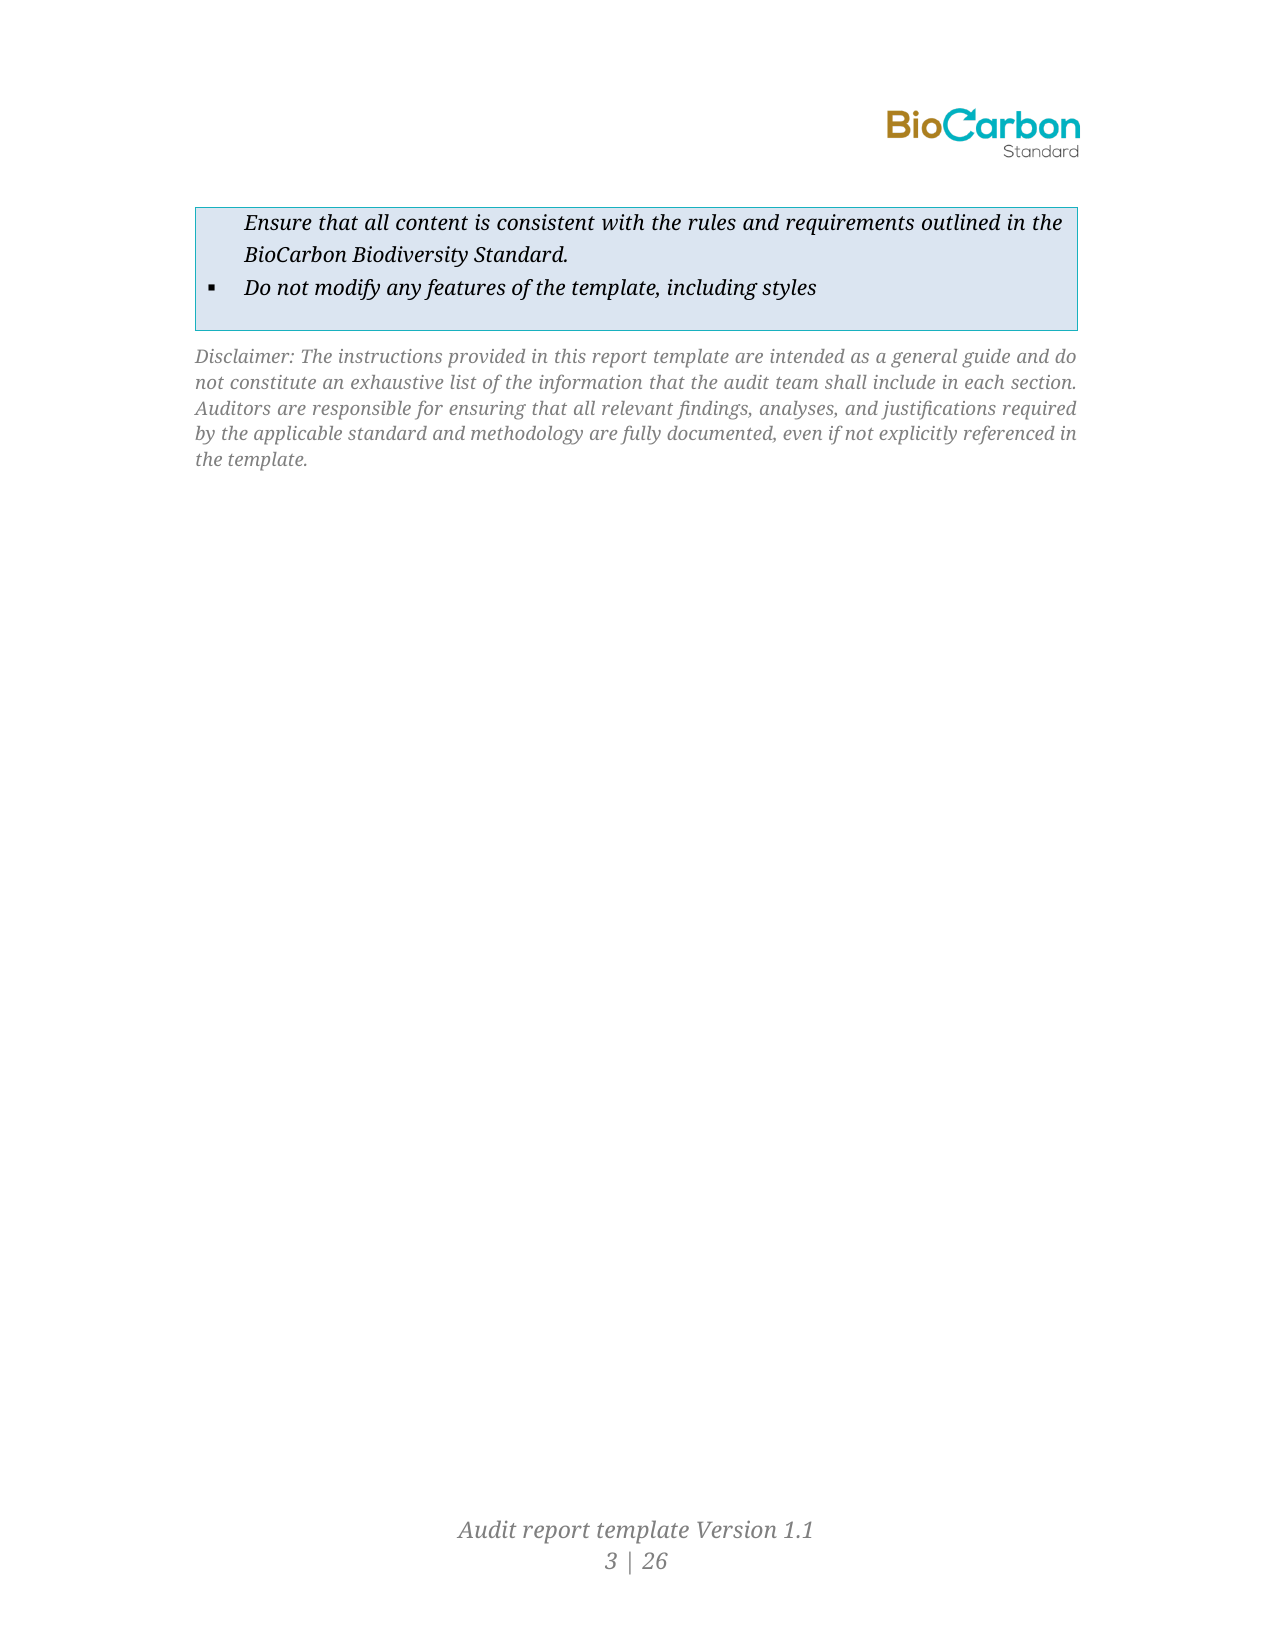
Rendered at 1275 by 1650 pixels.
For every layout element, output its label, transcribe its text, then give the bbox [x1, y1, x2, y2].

text Disclaimer: The instructions provided in this report template are intended as a general guide and do not constitute an exhaustive list of the information that the audit team shall include in each section. Auditors are responsible for ensuring that all relevant findings, analyses, and justifications required by the applicable standard and methodology are fully documented, even if not explicitly referenced in the template. [195, 344, 1080, 471]
picture [884, 86, 1081, 167]
